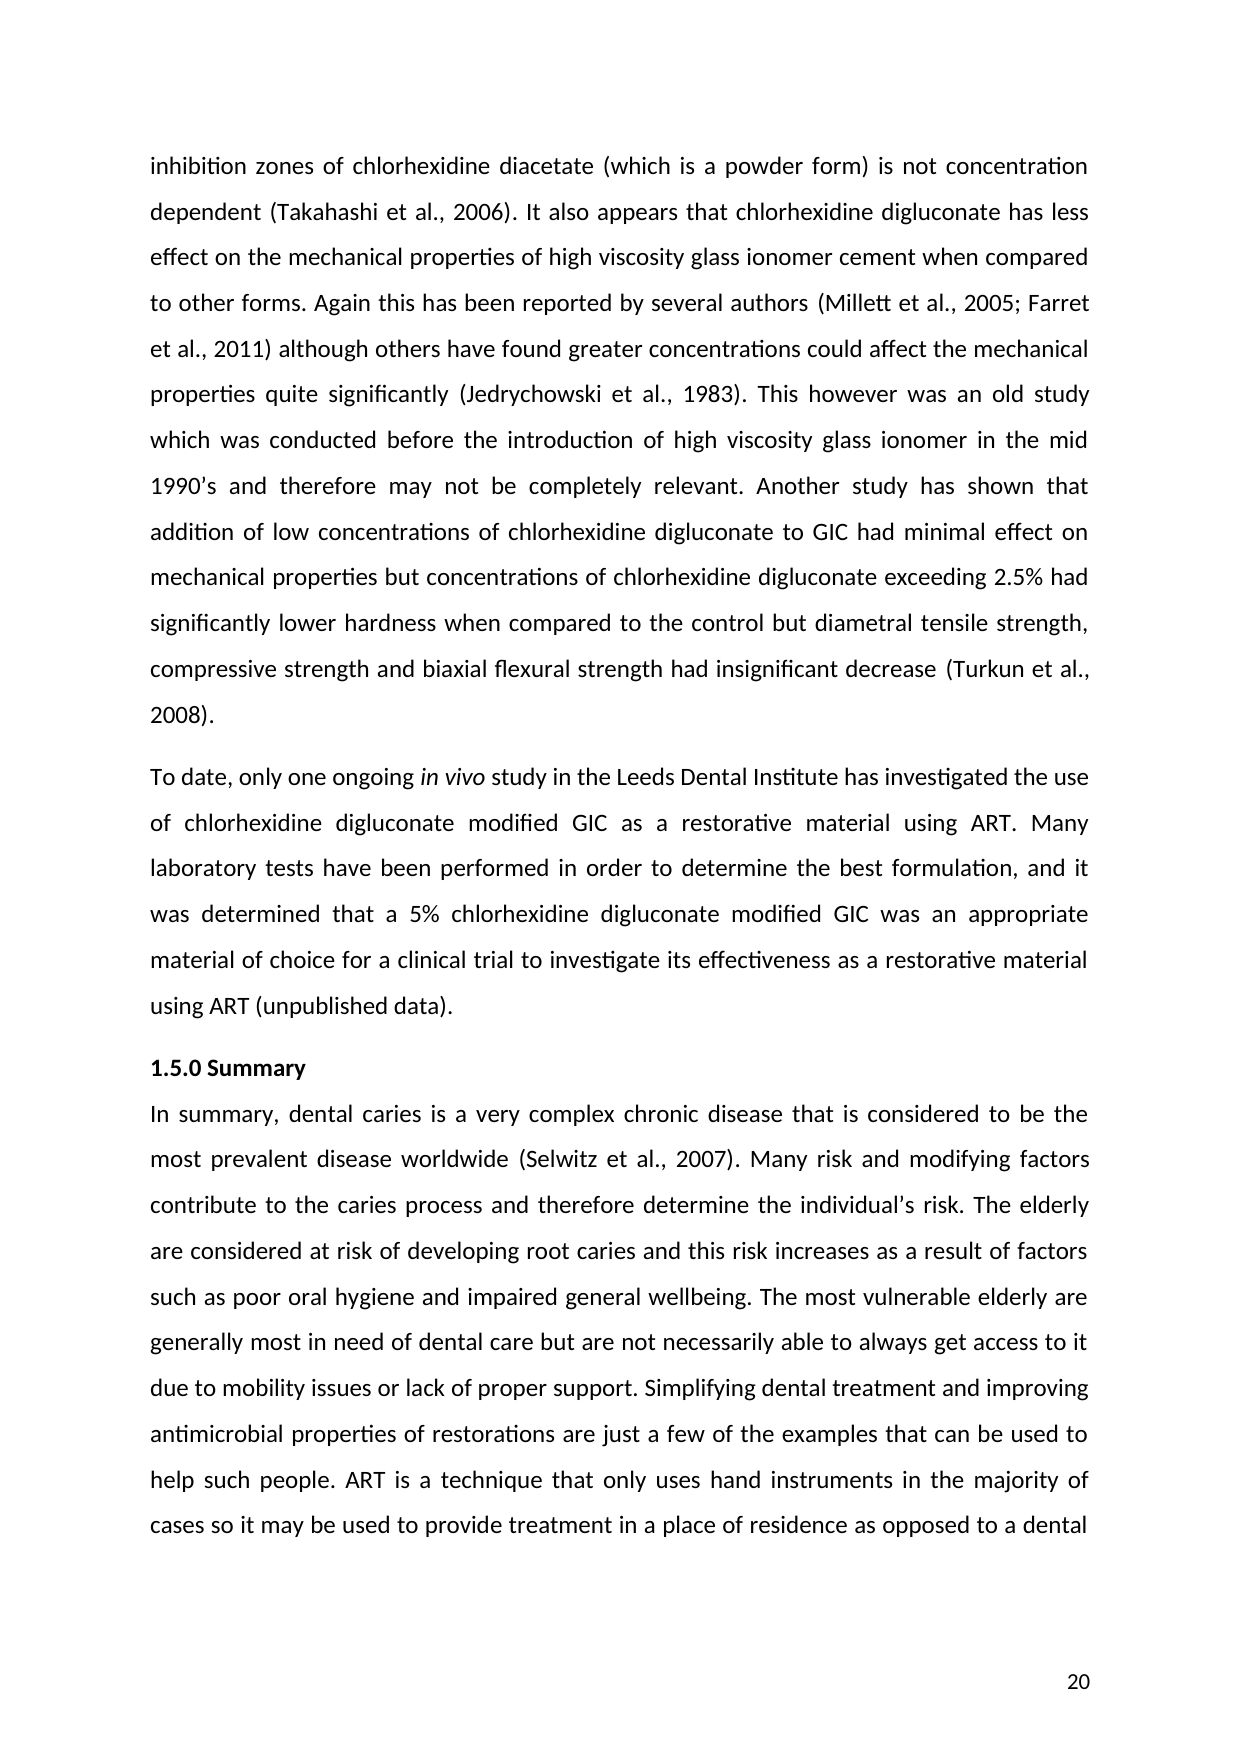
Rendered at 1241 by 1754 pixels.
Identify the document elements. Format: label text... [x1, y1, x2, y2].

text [150, 1098, 1090, 1540]
text 1.5.0 Summary [150, 1052, 1090, 1083]
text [150, 150, 1090, 729]
text To date, only one ongoing in vivo study in the Leeds Dental Institute has investigated the use of chlorhexidine digluconate modified GIC as a restorative material using ART. Many laboratory tests have been performed in order to determine the best formulation, and it was determined that a 5% chlorhexidine digluconate modified GIC was an appropriate material of choice for a clinical trial to investigate its effectiveness as a restorative material using ART (unpublished data). [150, 761, 1090, 1020]
